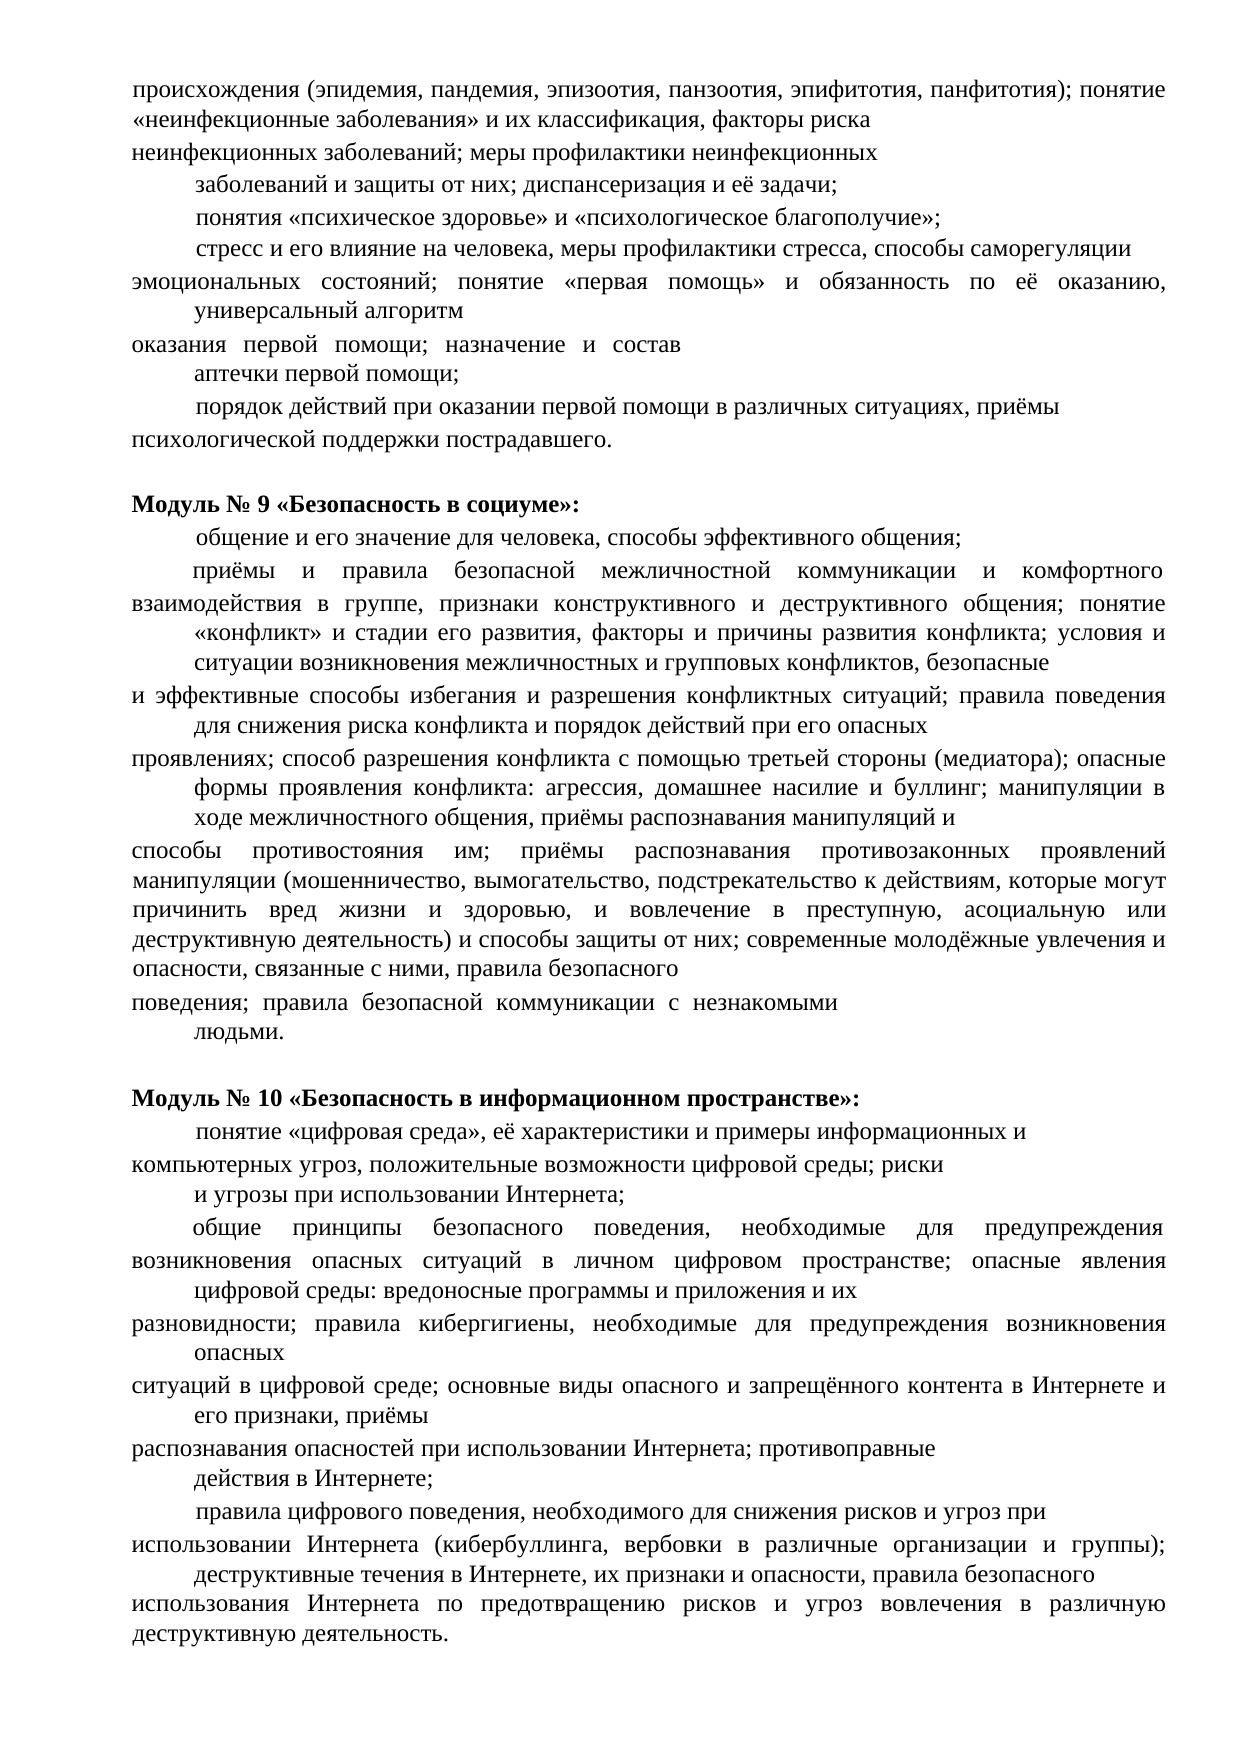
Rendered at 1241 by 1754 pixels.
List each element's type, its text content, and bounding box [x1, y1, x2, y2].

text проявлениях; способ разрешения конфликта с помощью третьей стороны (медиатора); опасные формы проявления конфликта: агрессия, домашнее насилие и буллинг; манипуляции в ходе межличностного общения, приёмы распознавания манипуляций и [131, 743, 1167, 831]
text приёмы и правила безопасной межличностной коммуникации и комфортного [133, 555, 1169, 583]
text порядок действий при оказании первой помощи в различных ситуациях, приёмы [196, 391, 1167, 420]
text правила цифрового поведения, необходимого для снижения рисков и угроз при [196, 1496, 1167, 1525]
text взаимодействия в группе, признаки конструктивного и деструктивного общения; понятие «конфликт» и стадии его развития, факторы и причины развития конфликта; условия и ситуации возникновения межличностных и групповых конфликтов, безопасные [131, 588, 1167, 676]
text использовании Интернета (кибербуллинга, вербовки в различные организации и группы); деструктивные течения в Интернете, их признаки и опасности, правила безопасного [131, 1529, 1167, 1587]
text использования Интернета по предотвращению рисков и угроз вовлечения в различную деструктивную деятельность. [131, 1588, 1167, 1647]
text эмоциональных состояний; понятие «первая помощь» и обязанность по её оказанию, универсальный алгоритм [131, 266, 1167, 324]
text Модуль № 10 «Безопасность в информационном пространстве»: [131, 1083, 1169, 1112]
text и эффективные способы избегания и разрешения конфликтных ситуаций; правила поведения для снижения риска конфликта и порядок действий при его опасных [131, 680, 1167, 738]
text общие принципы безопасного поведения, необходимые для предупреждения [133, 1212, 1169, 1241]
text разновидности; правила кибергигиены, необходимые для предупреждения возникновения опасных [131, 1308, 1167, 1366]
text ситуаций в цифровой среде; основные виды опасного и запрещённого контента в Интернете и его признаки, приёмы [131, 1371, 1167, 1429]
text общение и его значение для человека, способы эффективного общения; [196, 522, 1167, 550]
text оказания первой помощи; назначение и состав аптечки первой помощи; [131, 329, 682, 387]
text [131, 74, 1167, 133]
text стресс и его влияние на человека, меры профилактики стресса, способы саморегуляции [196, 233, 1167, 262]
text Модуль № 9 «Безопасность в социуме»: [131, 489, 1169, 518]
text поведения; правила безопасной коммуникации с незнакомыми людьми. [131, 987, 839, 1045]
text неинфекционных заболеваний; меры профилактики неинфекционных заболеваний и защиты от них; диспансеризация и её задачи; [131, 137, 932, 198]
text понятие «цифровая среда», её характеристики и примеры информационных и [196, 1116, 1167, 1145]
text возникновения опасных ситуаций в личном цифровом пространстве; опасные явления цифровой среды: вредоносные программы и приложения и их [131, 1245, 1167, 1303]
text психологической поддержки пострадавшего. [131, 424, 1167, 453]
text понятия «психическое здоровье» и «психологическое благополучие»; [196, 202, 1167, 231]
text компьютерных угроз, положительные возможности цифровой среды; риски и угрозы при использовании Интернета; [131, 1149, 944, 1208]
text способы противостояния им; приёмы распознавания противозаконных проявлений манипуляции (мошенничество, вымогательство, подстрекательство к действиям, которые могут причинить вред жизни и здоровью, и вовлечение в преступную, асоциальную или деструктивную деятельность) и способы защиты от них; современные молодёжные увлечения и опасности, связанные с ними, правила безопасного [131, 835, 1167, 982]
text распознавания опасностей при использовании Интернета; противоправные действия в Интернете; [131, 1433, 936, 1492]
